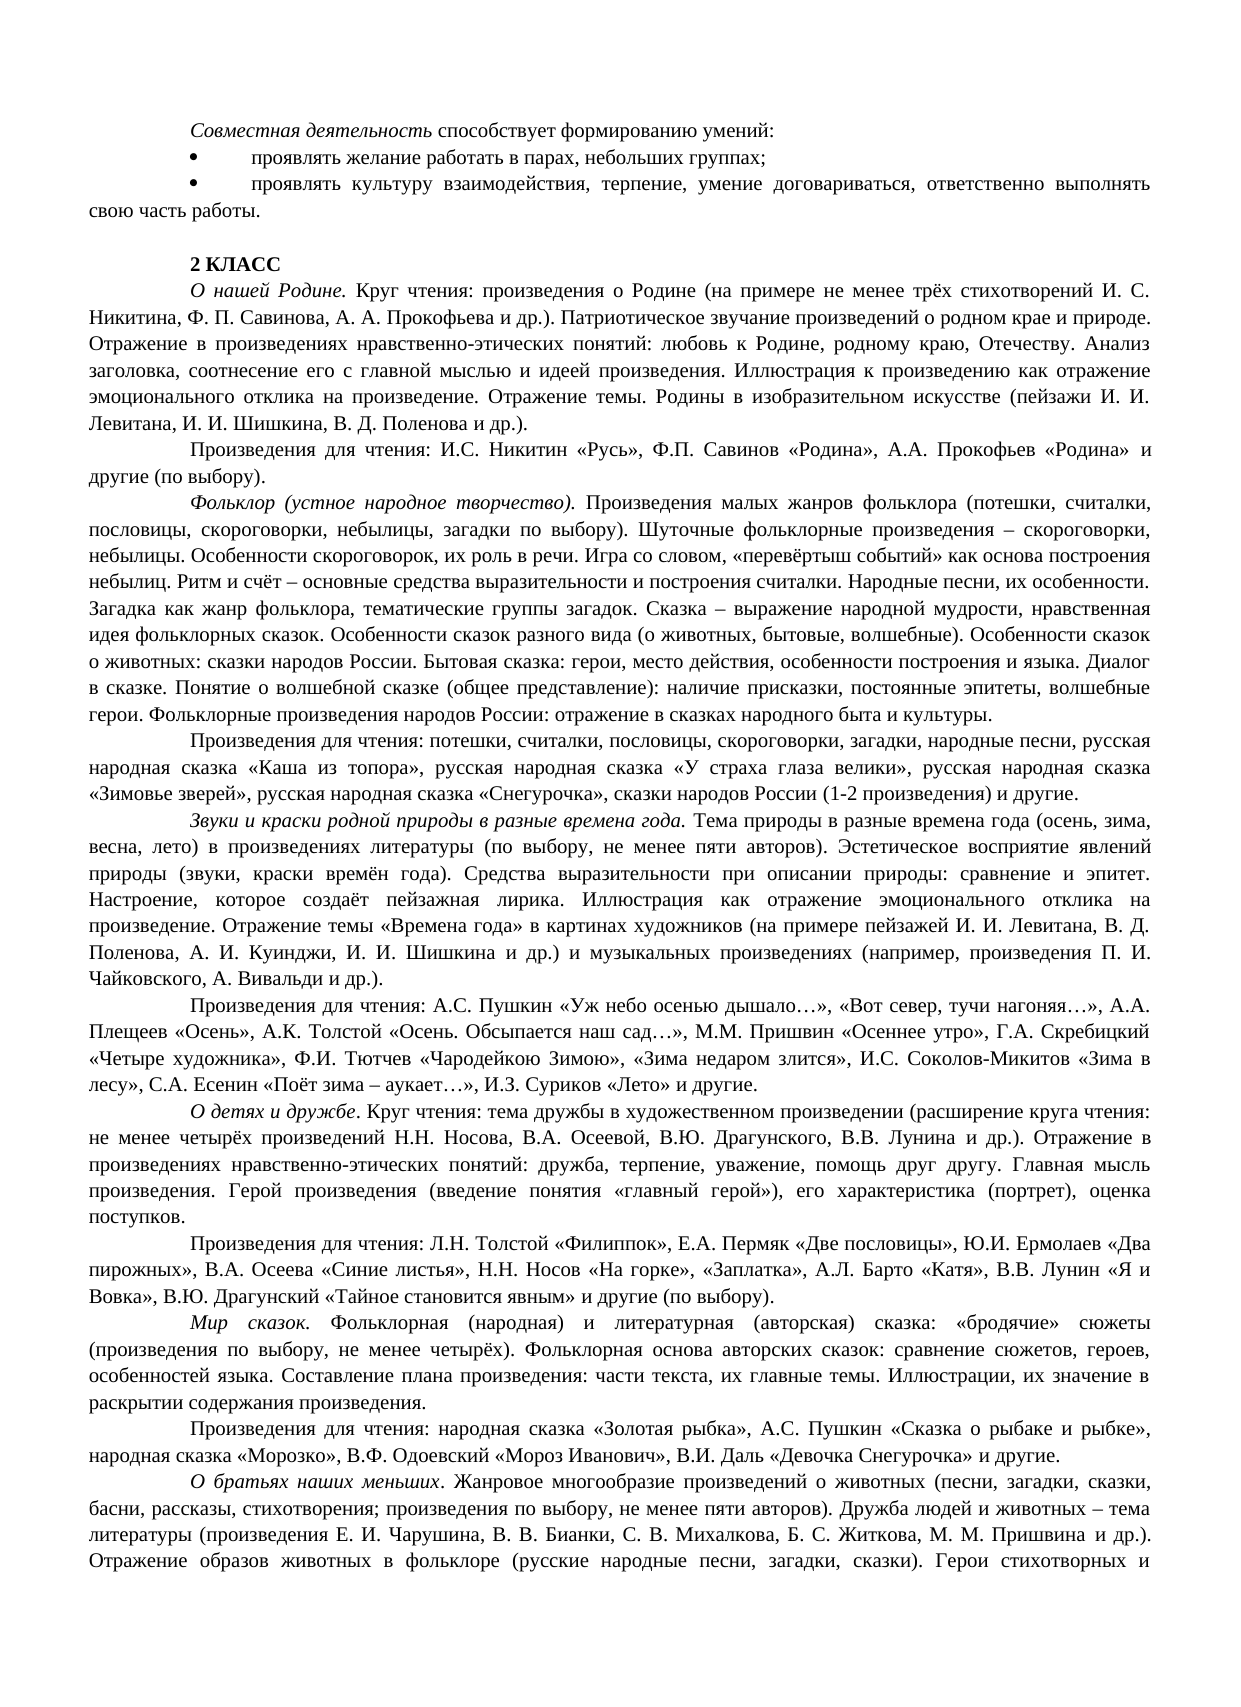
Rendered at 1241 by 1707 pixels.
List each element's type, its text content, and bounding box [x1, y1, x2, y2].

text Произведения для чтения: И.С. Никитин «Русь», Ф.П. Савинов «Родина», А.А. Прокофьев «Родина» и другие (по выбору). [88, 437, 1152, 488]
text Звуки и краски родной природы в разные времена года. Тема природы в разные времена года (осень, зима, весна, лето) в произведениях литературы (по выбору, не менее пяти авторов). Эстетическое восприятие явлений природы (звуки, краски времён года). Средства выразительности при описании природы: сравнение и эпитет. Настроение, которое создаёт пейзажная лирика. Иллюстрация как отражение эмоционального отклика на произведение. Отражение темы «Времена года» в картинах художников (на примере пейзажей И. И. Левитана, В. Д. Поленова, А. И. Куинджи, И. И. Шишкина и др.) и музыкальных произведениях (например, произведения П. И. Чайковского, А. Вивальди и др.). [88, 807, 1152, 990]
text Мир сказок. Фольклорная (народная) и литературная (авторская) сказка: «бродячие» сюжеты (произведения по выбору, не менее четырёх). Фольклорная основа авторских сказок: сравнение сюжетов, героев, особенностей языка. Составление плана произведения: части текста, их главные темы. Иллюстрации, их значение в раскрытии содержания произведения. [88, 1310, 1152, 1414]
text О нашей Родине. Круг чтения: произведения о Родине (на примере не менее трёх стихотворений И. С. Никитина, Ф. П. Савинова, А. А. Прокофьева и др.). Патриотическое звучание произведений о родном крае и природе. Отражение в произведениях нравственно-этических понятий: любовь к Родине, родному краю, Отечеству. Анализ заголовка, соотнесение его с главной мыслью и идеей произведения. Иллюстрация к произведению как отражение эмоционального отклика на произведение. Отражение темы. Родины в изобразительном искусстве (пейзажи И. И. Левитана, И. И. Шишкина, В. Д. Поленова и др.). [88, 278, 1152, 435]
text Произведения для чтения: А.С. Пушкин «Уж небо осенью дышало…», «Вот север, тучи нагоняя…», А.А. Плещеев «Осень», А.К. Толстой «Осень. Обсыпается наш сад…», М.М. Пришвин «Осеннее утро», Г.А. Скребицкий «Четыре художника», Ф.И. Тютчев «Чародейкою Зимою», «Зима недаром злится», И.С. Соколов-Микитов «Зима в лесу», С.А. Есенин «Поёт зима – аукает…», И.З. Суриков «Лето» и другие. [88, 993, 1152, 1096]
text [88, 1469, 1152, 1572]
list проявлять желание работать в парах, небольших группах; [88, 144, 1152, 169]
text Произведения для чтения: Л.Н. Толстой «Филиппок», Е.А. Пермяк «Две пословицы», Ю.И. Ермолаев «Два пирожных», В.А. Осеева «Синие листья», Н.Н. Носов «На горке», «Заплатка», А.Л. Барто «Катя», В.В. Лунин «Я и Вовка», В.Ю. Драгунский «Тайное становится явным» и другие (по выбору). [88, 1231, 1152, 1308]
text Произведения для чтения: потешки, считалки, пословицы, скороговорки, загадки, народные песни, русская народная сказка «Каша из топора», русская народная сказка «У страха глаза велики», русская народная сказка «Зимовье зверей», русская народная сказка «Снегурочка», сказки народов России (1-2 произведения) и другие. [88, 728, 1152, 805]
text Произведения для чтения: народная сказка «Золотая рыбка», А.С. Пушкин «Сказка о рыбаке и рыбке», народная сказка «Морозко», В.Ф. Одоевский «Мороз Иванович», В.И. Даль «Девочка Снегурочка» и другие. [88, 1416, 1152, 1467]
text Фольклор (устное народное творчество). Произведения малых жанров фольклора (потешки, считалки, пословицы, скороговорки, небылицы, загадки по выбору). Шуточные фольклорные произведения – скороговорки, небылицы. Особенности скороговорок, их роль в речи. Игра со словом, «перевёртыш событий» как основа построения небылиц. Ритм и счёт – основные средства выразительности и построения считалки. Народные песни, их особенности. Загадка как жанр фольклора, тематические группы загадок. Сказка – выражение народной мудрости, нравственная идея фольклорных сказок. Особенности сказок разного вида (о животных, бытовые, волшебные). Особенности сказок о животных: сказки народов России. Бытовая сказка: герои, место действия, особенности построения и языка. Диалог в сказке. Понятие о волшебной сказке (общее представление): наличие присказки, постоянные эпитеты, волшебные герои. Фольклорные произведения народов России: отражение в сказках народного быта и культуры. [88, 490, 1152, 726]
text Совместная деятельность способствует формированию умений: [88, 118, 1152, 142]
text 2 КЛАСС [88, 252, 1152, 276]
text О детях и дружбе. Круг чтения: тема дружбы в художественном произведении (расширение круга чтения: не менее четырёх произведений Н.Н. Носова, В.А. Осеевой, В.Ю. Драгунского, В.В. Лунина и др.). Отражение в произведениях нравственно-этических понятий: дружба, терпение, уважение, помощь друг другу. Главная мысль произведения. Герой произведения (введение понятия «главный герой»), его характеристика (портрет), оценка поступков. [88, 1098, 1152, 1228]
list проявлять культуру взаимодействия, терпение, умение договариваться, ответственно выполнять свою часть работы. [88, 171, 1152, 222]
